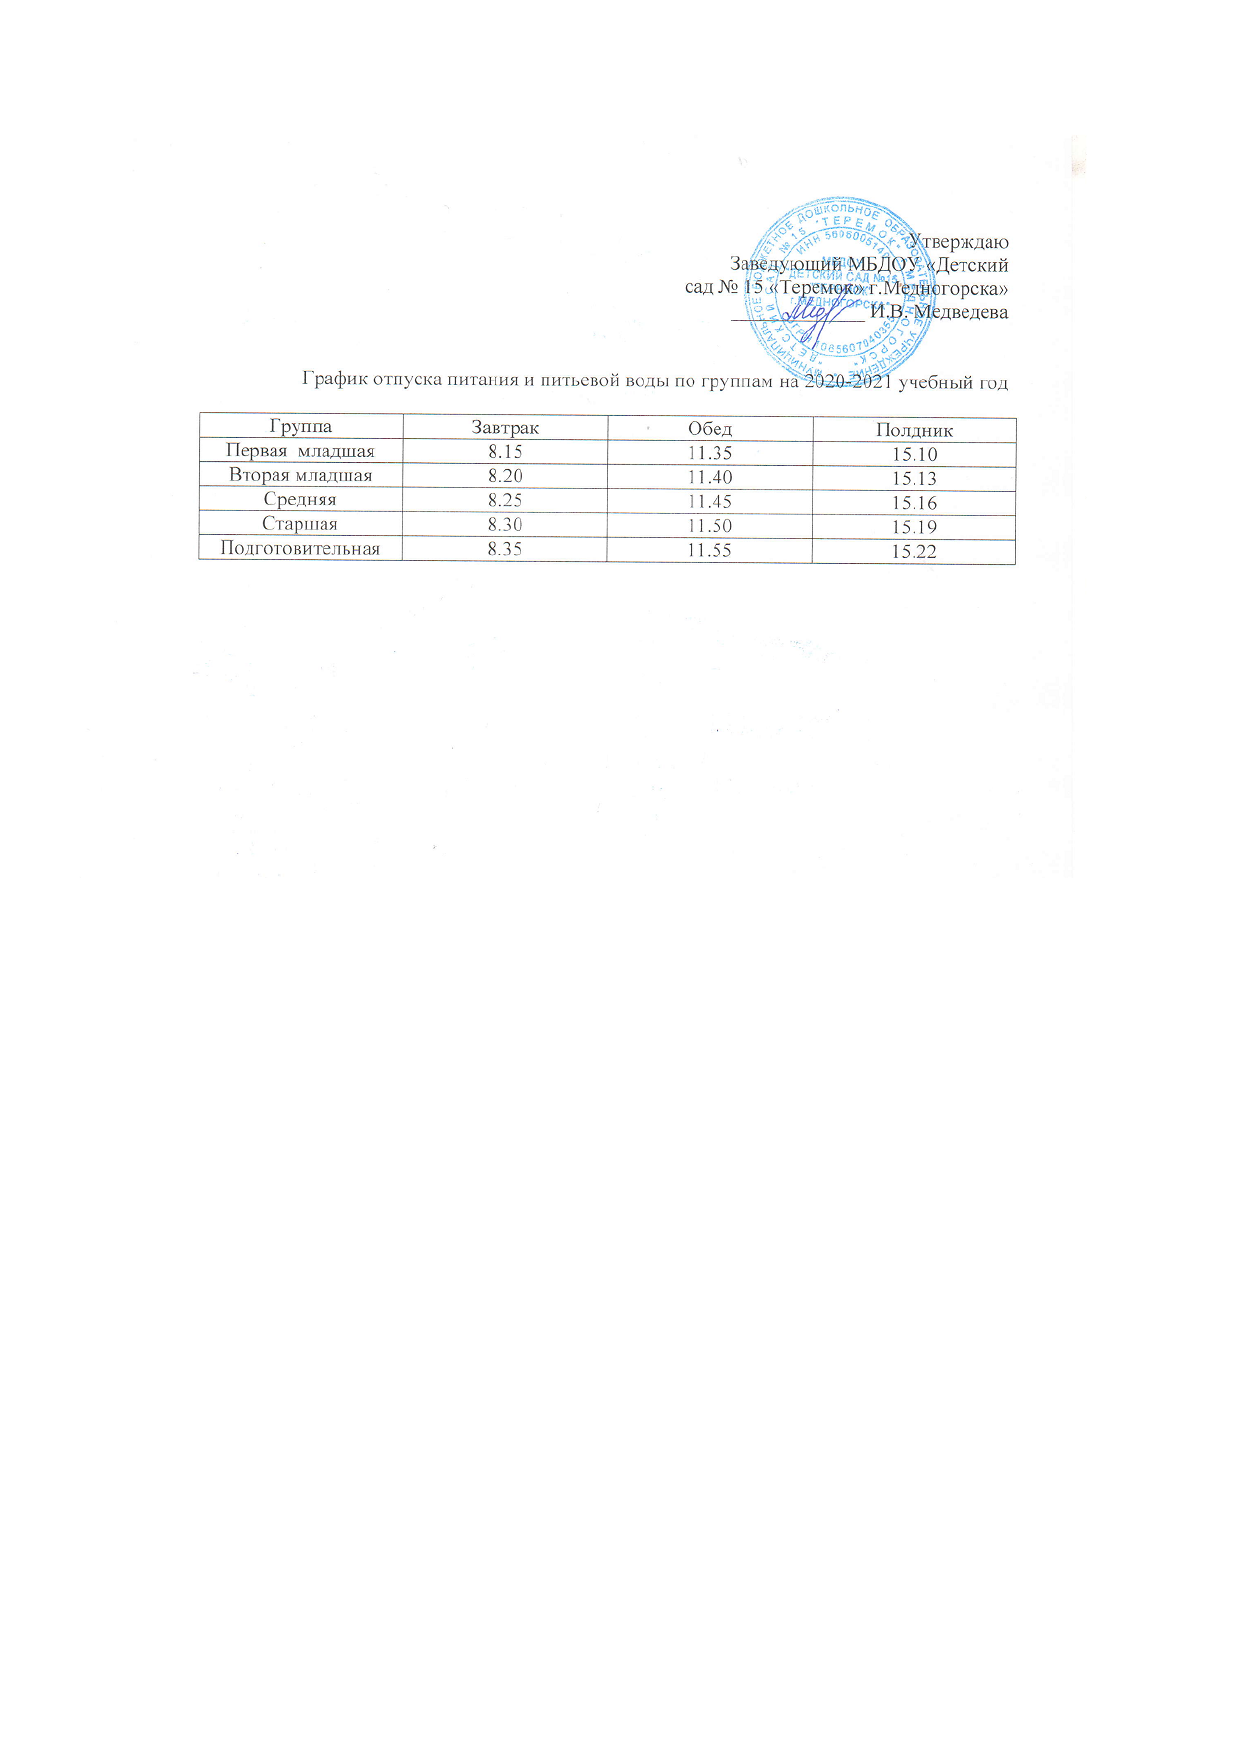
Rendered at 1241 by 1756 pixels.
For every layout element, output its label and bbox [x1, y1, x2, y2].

picture [77, 132, 1087, 878]
